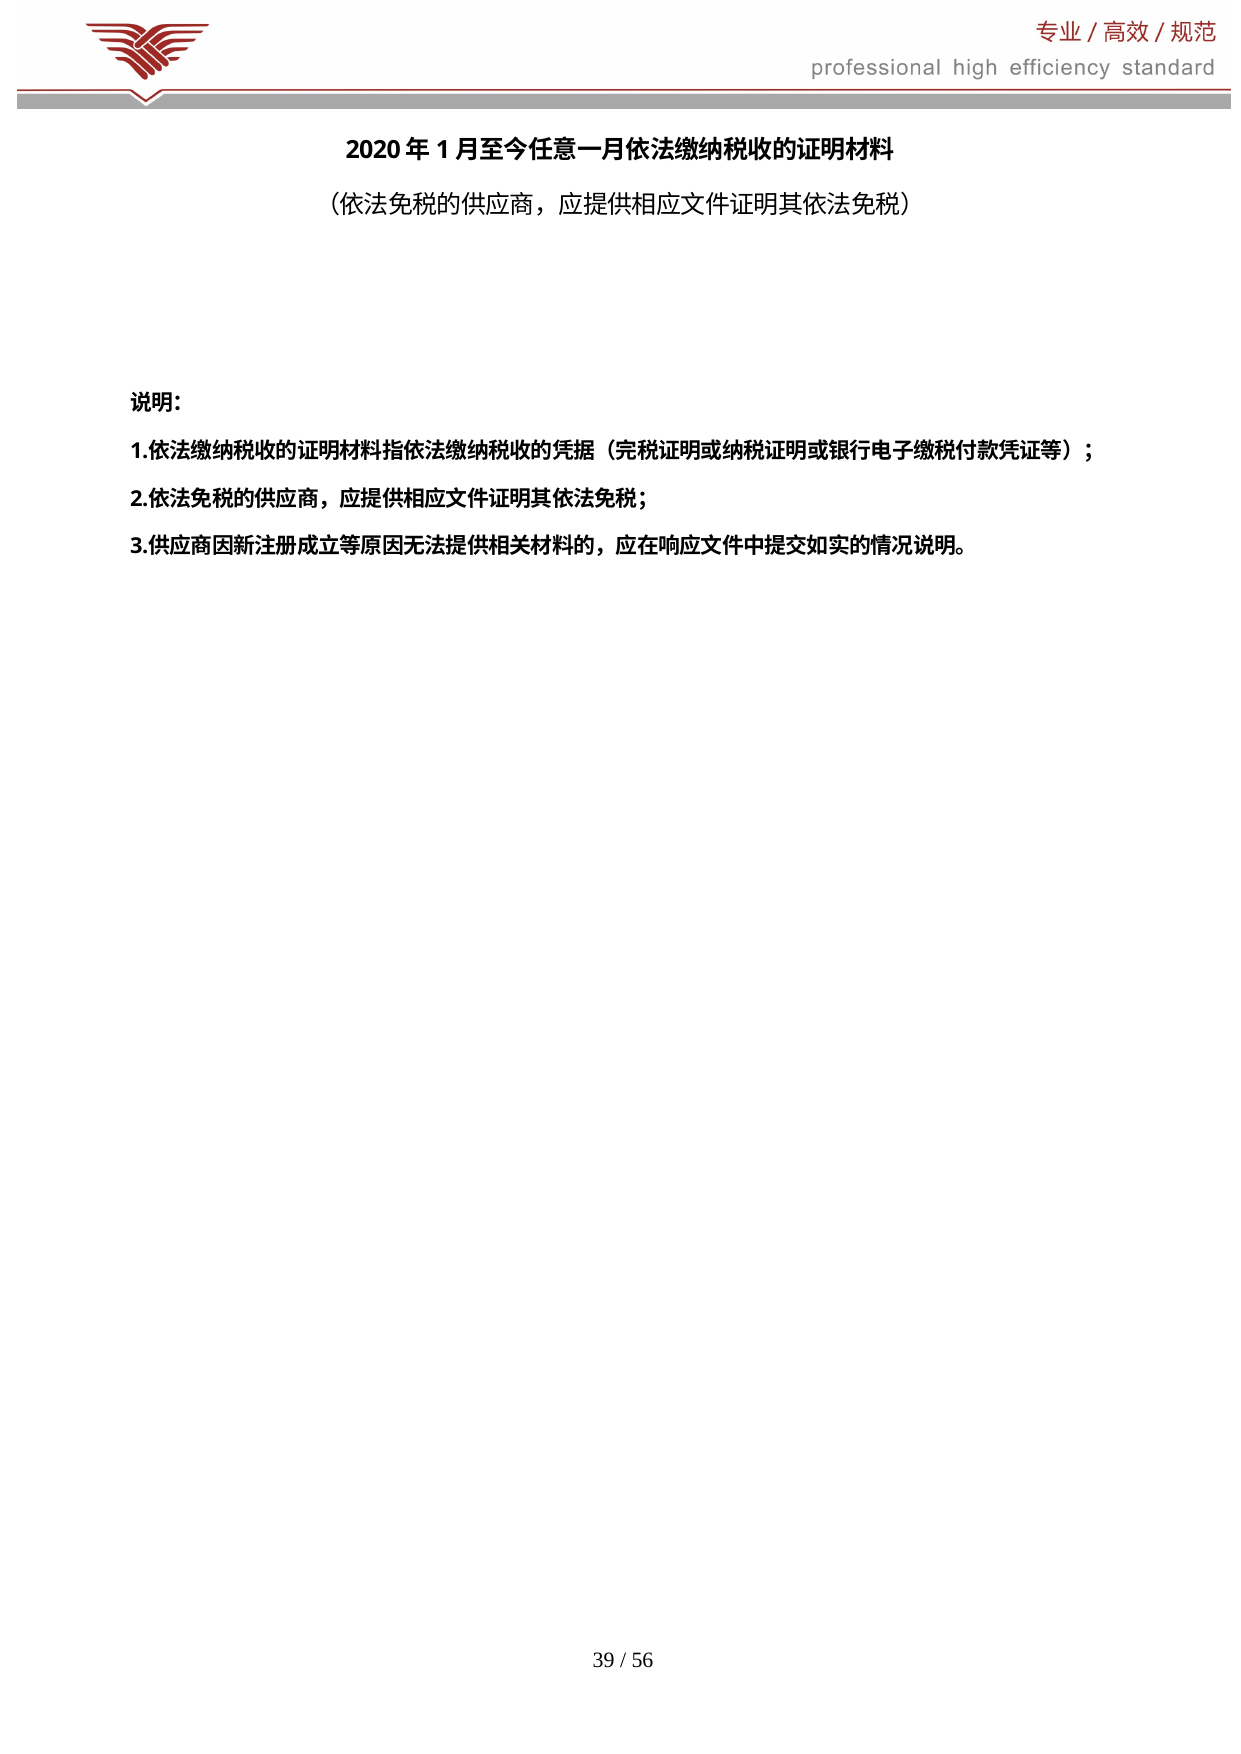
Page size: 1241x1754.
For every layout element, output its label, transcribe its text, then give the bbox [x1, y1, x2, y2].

text 2.依法免税的供应商，应提供相应文件证明其依法免税； [130, 481, 1110, 512]
text 3.供应商因新注册成立等原因无法提供相关材料的，应在响应文件中提交如实的情况说明。 [130, 528, 1110, 560]
list 说明： [130, 385, 1110, 417]
text 1.依法缴纳税收的证明材料指依法缴纳税收的凭据（完税证明或纳税证明或银行电子缴税付款凭证等）； [130, 433, 1110, 465]
picture [17, 0, 1231, 109]
text （依法免税的供应商，应提供相应文件证明其依法免税） [130, 184, 1110, 221]
text 2020年1月至今任意一月依法缴纳税收的证明材料 [130, 130, 1110, 166]
